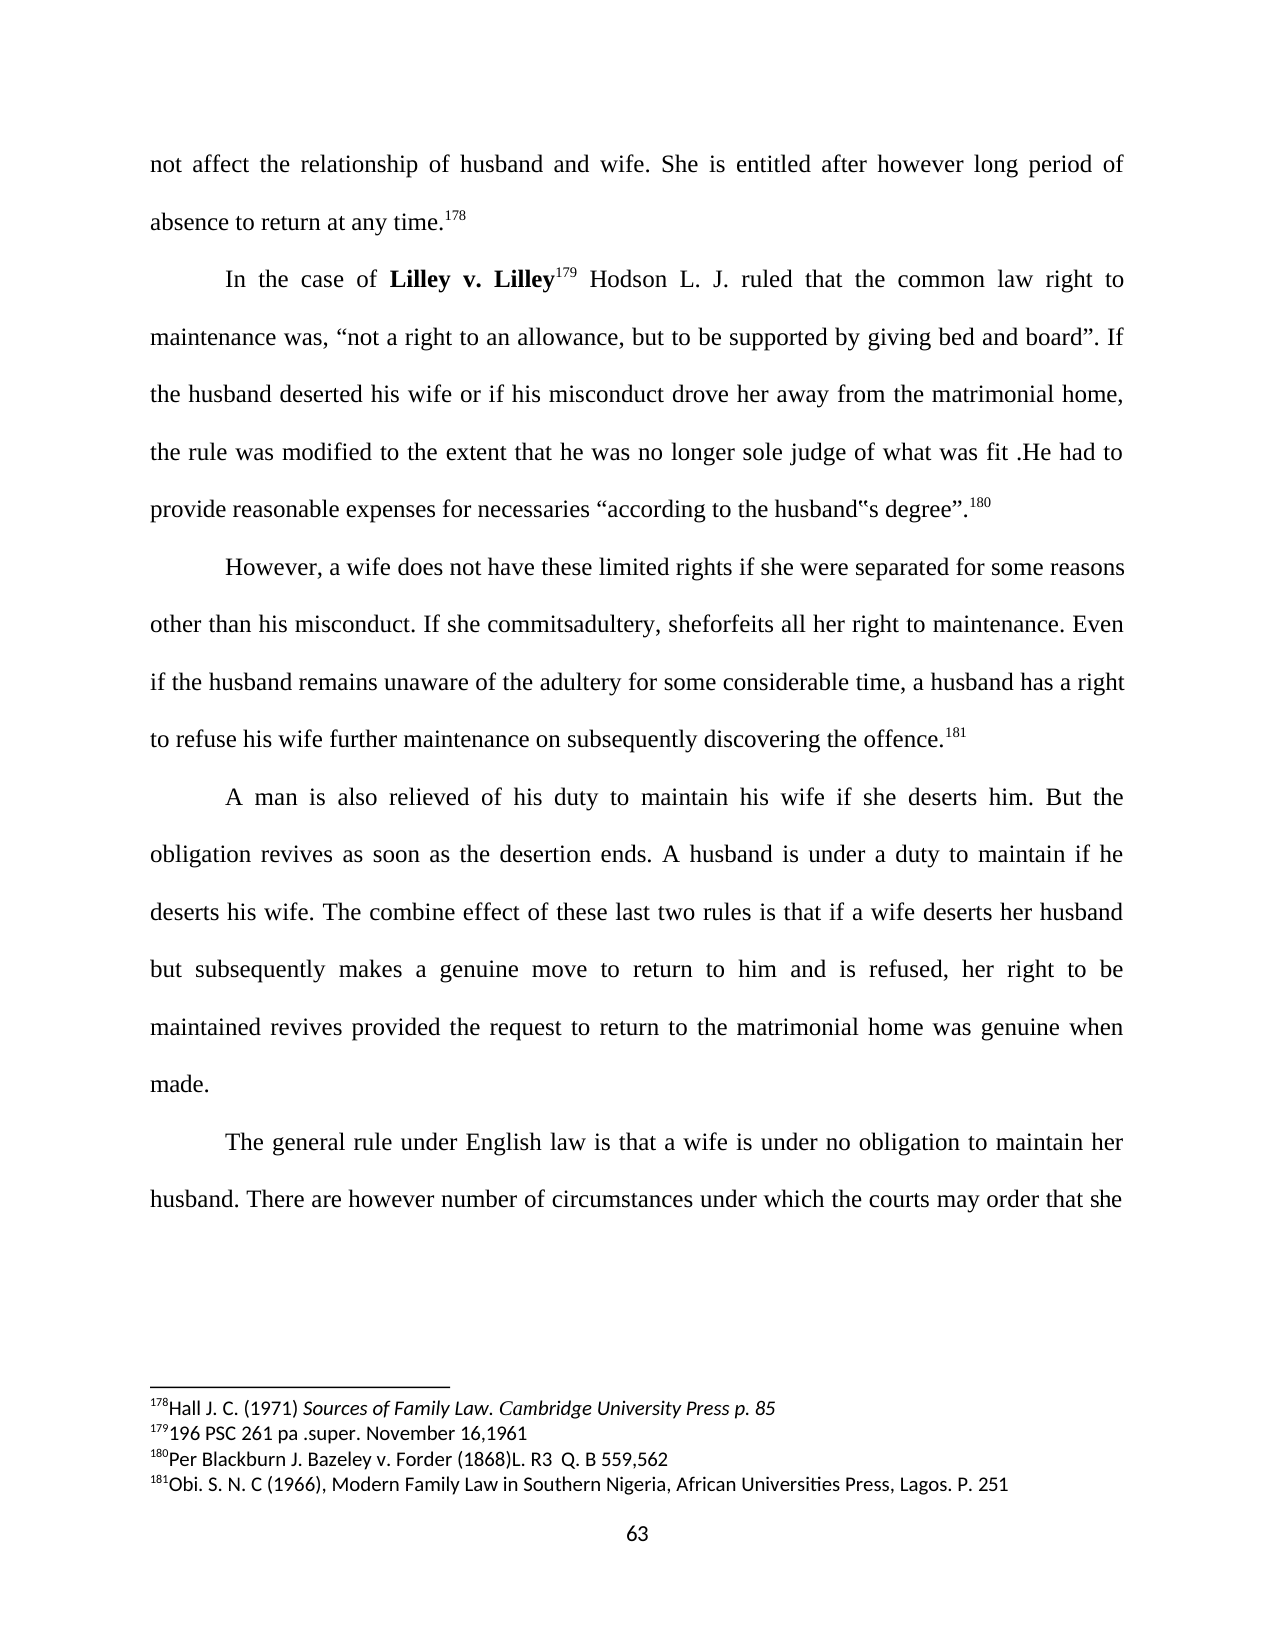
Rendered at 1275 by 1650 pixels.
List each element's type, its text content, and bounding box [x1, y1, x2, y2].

text However, a wife does not have these limited rights if she were separated for some reasons other than his misconduct. If she commitsadultery, sheforfeits all her right to maintenance. Even if the husband remains unaware of the adultery for some considerable time, a husband has a right to refuse his wife further maintenance on subsequently discovering the offence.181 [150, 552, 1125, 753]
text 179196 PSC 261 pa .super. November 16,1961 [150, 1420, 1137, 1446]
text A man is also relieved of his duty to maintain his wife if she deserts him. But the obligation revives as soon as the desertion ends. A husband is under a duty to maintain if he deserts his wife. The combine effect of these last two rules is that if a wife deserts her husband but subsequently makes a genuine move to return to him and is refused, her right to be maintained revives provided the request to return to the matrimonial home was genuine when made. [150, 782, 1126, 1098]
text The general rule under English law is that a wife is under no obligation to maintain her husband. There are however number of circumstances under which the courts may order that she [150, 1127, 1125, 1213]
text not affect the relationship of husband and wife. She is entitled after however long period of absence to return at any time.178 [150, 149, 1126, 235]
text 180Per Blackburn J. Bazeley v. Forder (1868)L. R3 Q. B 559,562 [150, 1446, 1137, 1471]
text In the case of Lilley v. Lilley179 Hodson L. J. ruled that the common law right to maintenance was, “not a right to an allowance, but to be supported by giving bed and board”. If the husband deserted his wife or if his misconduct drove her away from the matrimonial home, the rule was modified to the extent that he was no longer sole judge of what was fit .He had to provide reasonable expenses for necessaries “according to the husband‟s degree”.180 [150, 264, 1126, 523]
text 178Hall J. C. (1971) Sources of Family Law. Cambridge University Press p. 85 [150, 1395, 1137, 1420]
text 181Obi. S. N. C (1966), Modern Family Law in Southern Nigeria, African Universities Press, Lagos. P. 251 [150, 1471, 1137, 1496]
